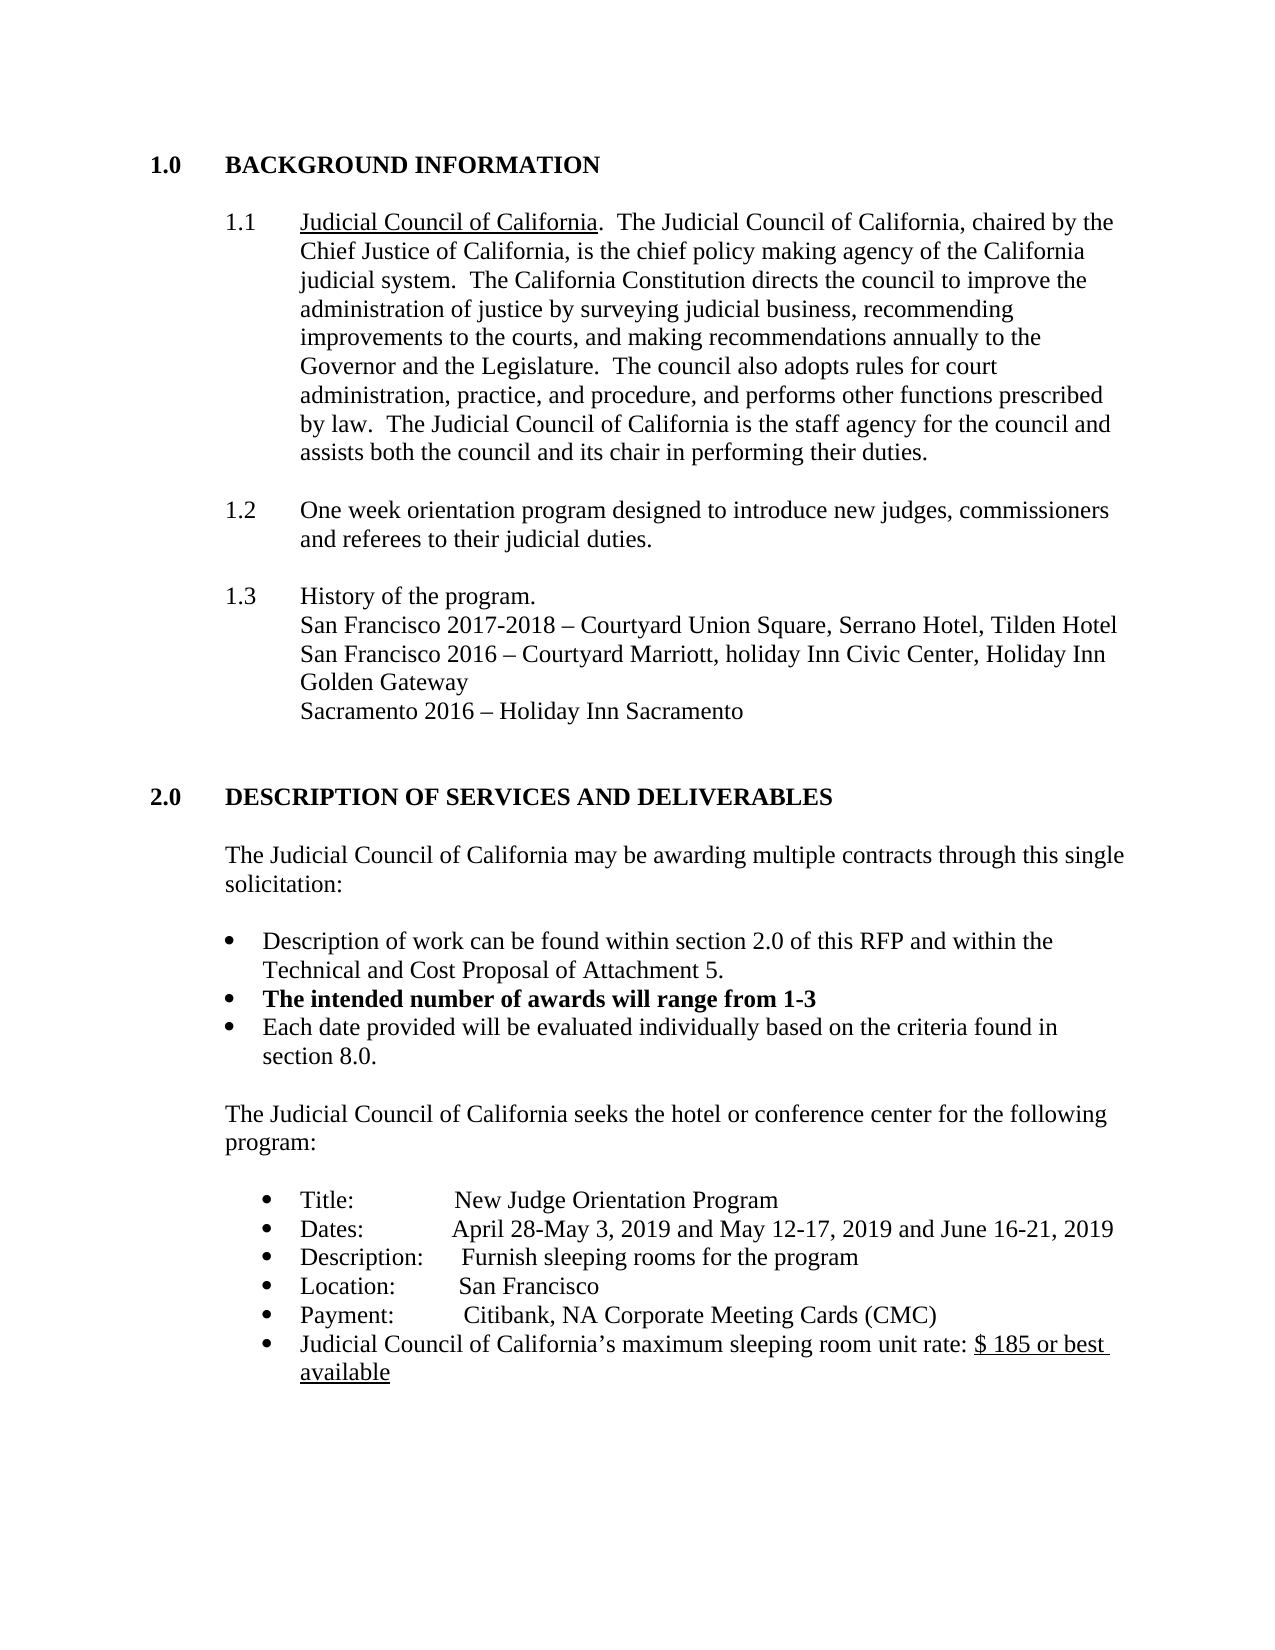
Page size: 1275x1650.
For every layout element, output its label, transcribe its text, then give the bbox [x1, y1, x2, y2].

list The intended number of awards will range from 1-3 [225, 984, 1125, 1012]
list History of the program. [225, 581, 1125, 610]
list Description: Furnish sleeping rooms for the program [262, 1242, 1125, 1271]
list Each date provided will be evaluated individually based on the criteria found in section 8.0. [225, 1012, 1125, 1070]
text 1.0 BACKGROUND INFORMATION [150, 150, 1125, 179]
list Dates: April 28-May 3, 2019 and May 12-17, 2019 and June 16-21, 2019 [262, 1214, 1125, 1242]
list Description of work can be found within section 2.0 of this RFP and within the Technical and Cost Proposal of Attachment 5. [225, 926, 1125, 984]
list Sacramento 2016 – Holiday Inn Sacramento [300, 696, 1125, 725]
text 1.1 Judicial Council of California. The Judicial Council of California, chaired by the Chief Justice of California, is the chief policy making agency of the California judicial system. The California Constitution directs the council to improve the administration of justice by surveying judicial business, recommending improvements to the courts, and making recommendations annually to the Governor and the Legislature. The council also adopts rules for court administration, practice, and procedure, and performs other functions prescribed by law. The Judicial Council of California is the staff agency for the council and assists both the council and its chair in performing their duties. [225, 207, 1125, 466]
list San Francisco 2017-2018 – Courtyard Union Square, Serrano Hotel, Tilden Hotel [300, 610, 1125, 639]
text 2.0 DESCRIPTION OF SERVICES AND DELIVERABLES [150, 782, 1125, 811]
list Payment: Citibank, NA Corporate Meeting Cards (CMC) [262, 1300, 1125, 1329]
list Location: San Francisco [262, 1271, 1125, 1300]
text The Judicial Council of California seeks the hotel or conference center for the following program: [225, 1099, 1125, 1156]
list Judicial Council of California’s maximum sleeping room unit rate: $ 185 or best available [262, 1329, 1125, 1386]
list One week orientation program designed to introduce new judges, commissioners and referees to their judicial duties. [225, 495, 1125, 552]
list San Francisco 2016 – Courtyard Marriott, holiday Inn Civic Center, Holiday Inn Golden Gateway [300, 639, 1125, 696]
list Title: New Judge Orientation Program [262, 1185, 1125, 1214]
text The Judicial Council of California may be awarding multiple contracts through this single solicitation: [225, 840, 1125, 897]
